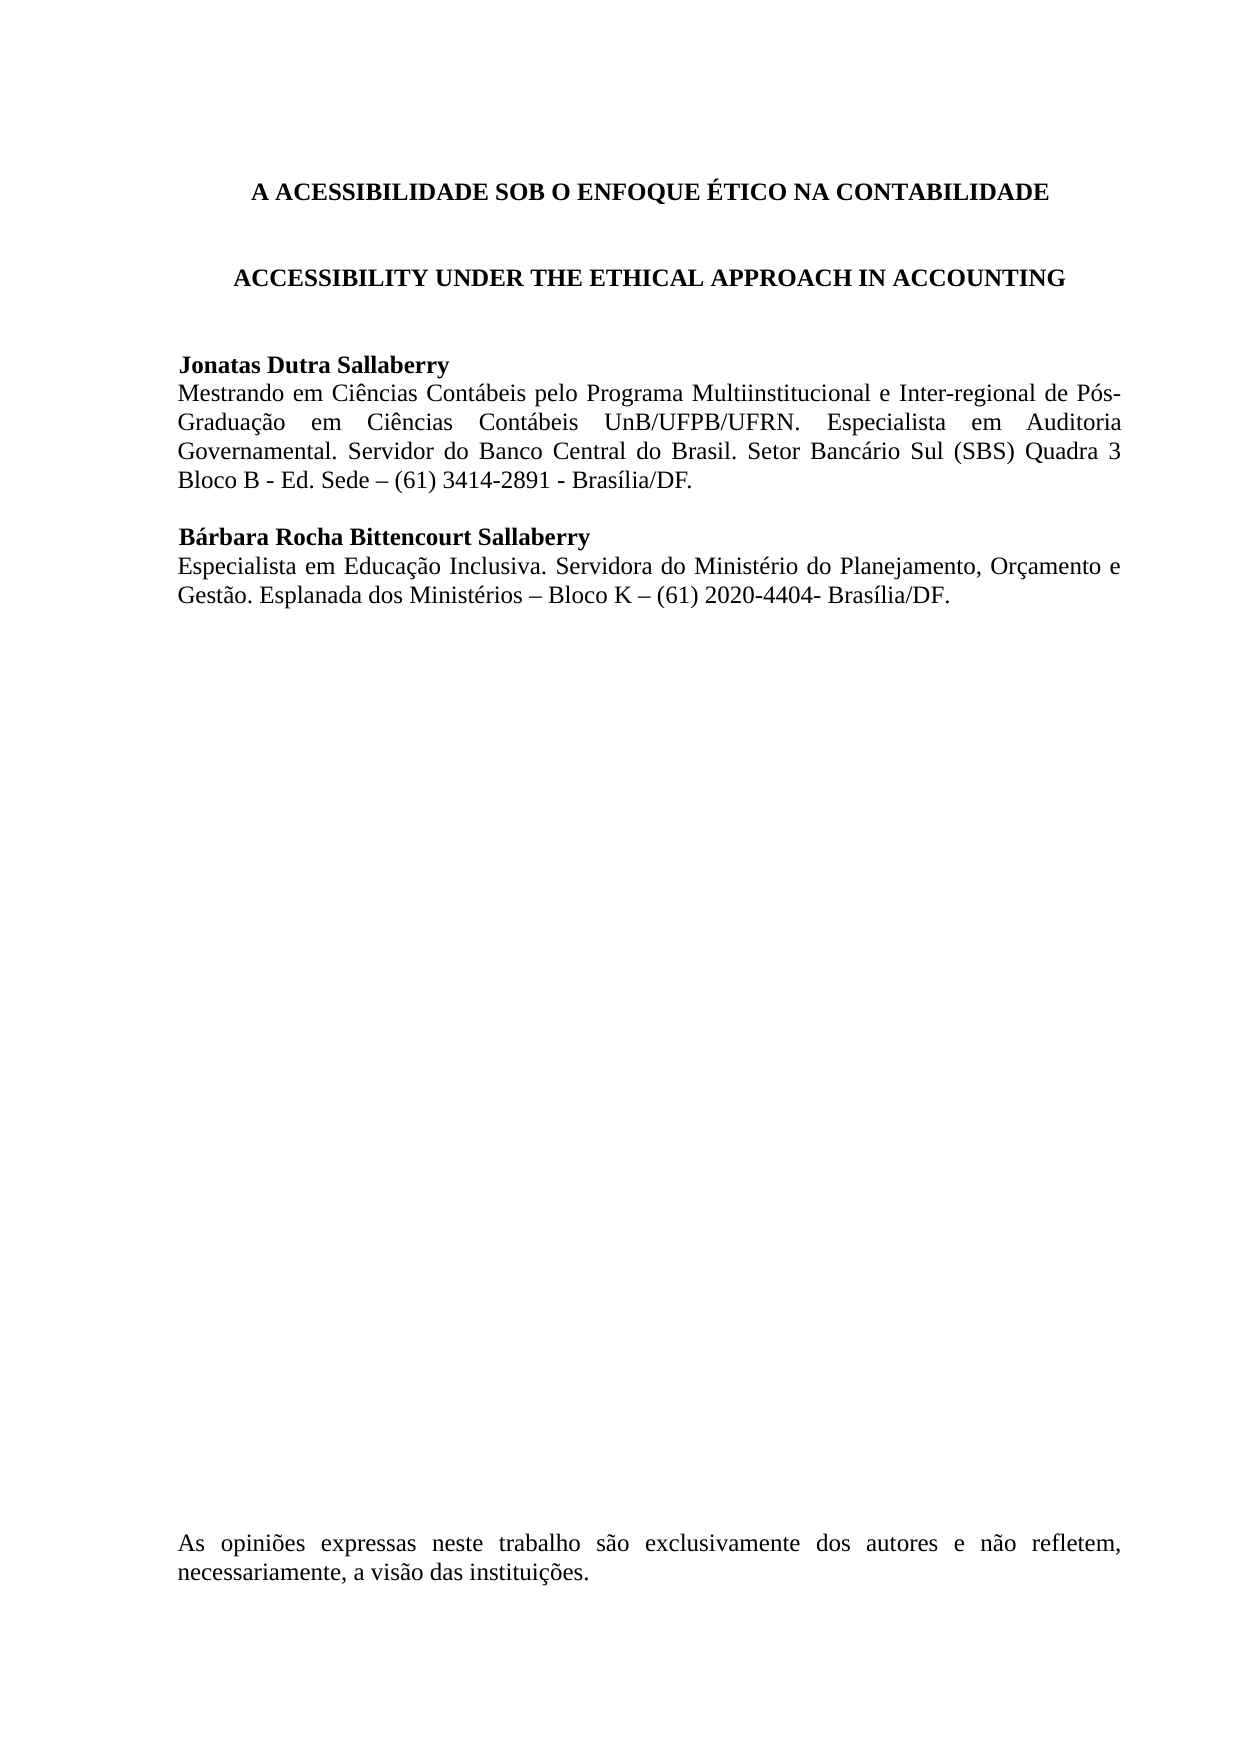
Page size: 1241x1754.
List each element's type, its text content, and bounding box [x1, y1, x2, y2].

text Mestrando em Ciências Contábeis pelo Programa Multiinstitucional e Inter-regional de Pós-Graduação em Ciências Contábeis UnB/UFPB/UFRN. Especialista em Auditoria Governamental. Servidor do Banco Central do Brasil. Setor Bancário Sul (SBS) Quadra 3 Bloco B - Ed. Sede – (61) 3414-2891 - Brasília/DF. [177, 378, 1122, 493]
text A ACESSIBILIDADE SOB O ENFOQUE ÉTICO NA CONTABILIDADE [177, 177, 1122, 206]
text Especialista em Educação Inclusiva. Servidora do Ministério do Planejamento, Orçamento e Gestão. Esplanada dos Ministérios – Bloco K – (61) 2020-4404- Brasília/DF. [177, 551, 1122, 608]
text Bárbara Rocha Bittencourt Sallaberry [177, 522, 1122, 551]
text Jonatas Dutra Sallaberry [177, 350, 1122, 378]
text As opiniões expressas neste trabalho são exclusivamente dos autores e não refletem, necessariamente, a visão das instituições. [177, 1528, 1122, 1586]
text ACCESSIBILITY UNDER THE ETHICAL APPROACH IN ACCOUNTING [177, 263, 1122, 292]
